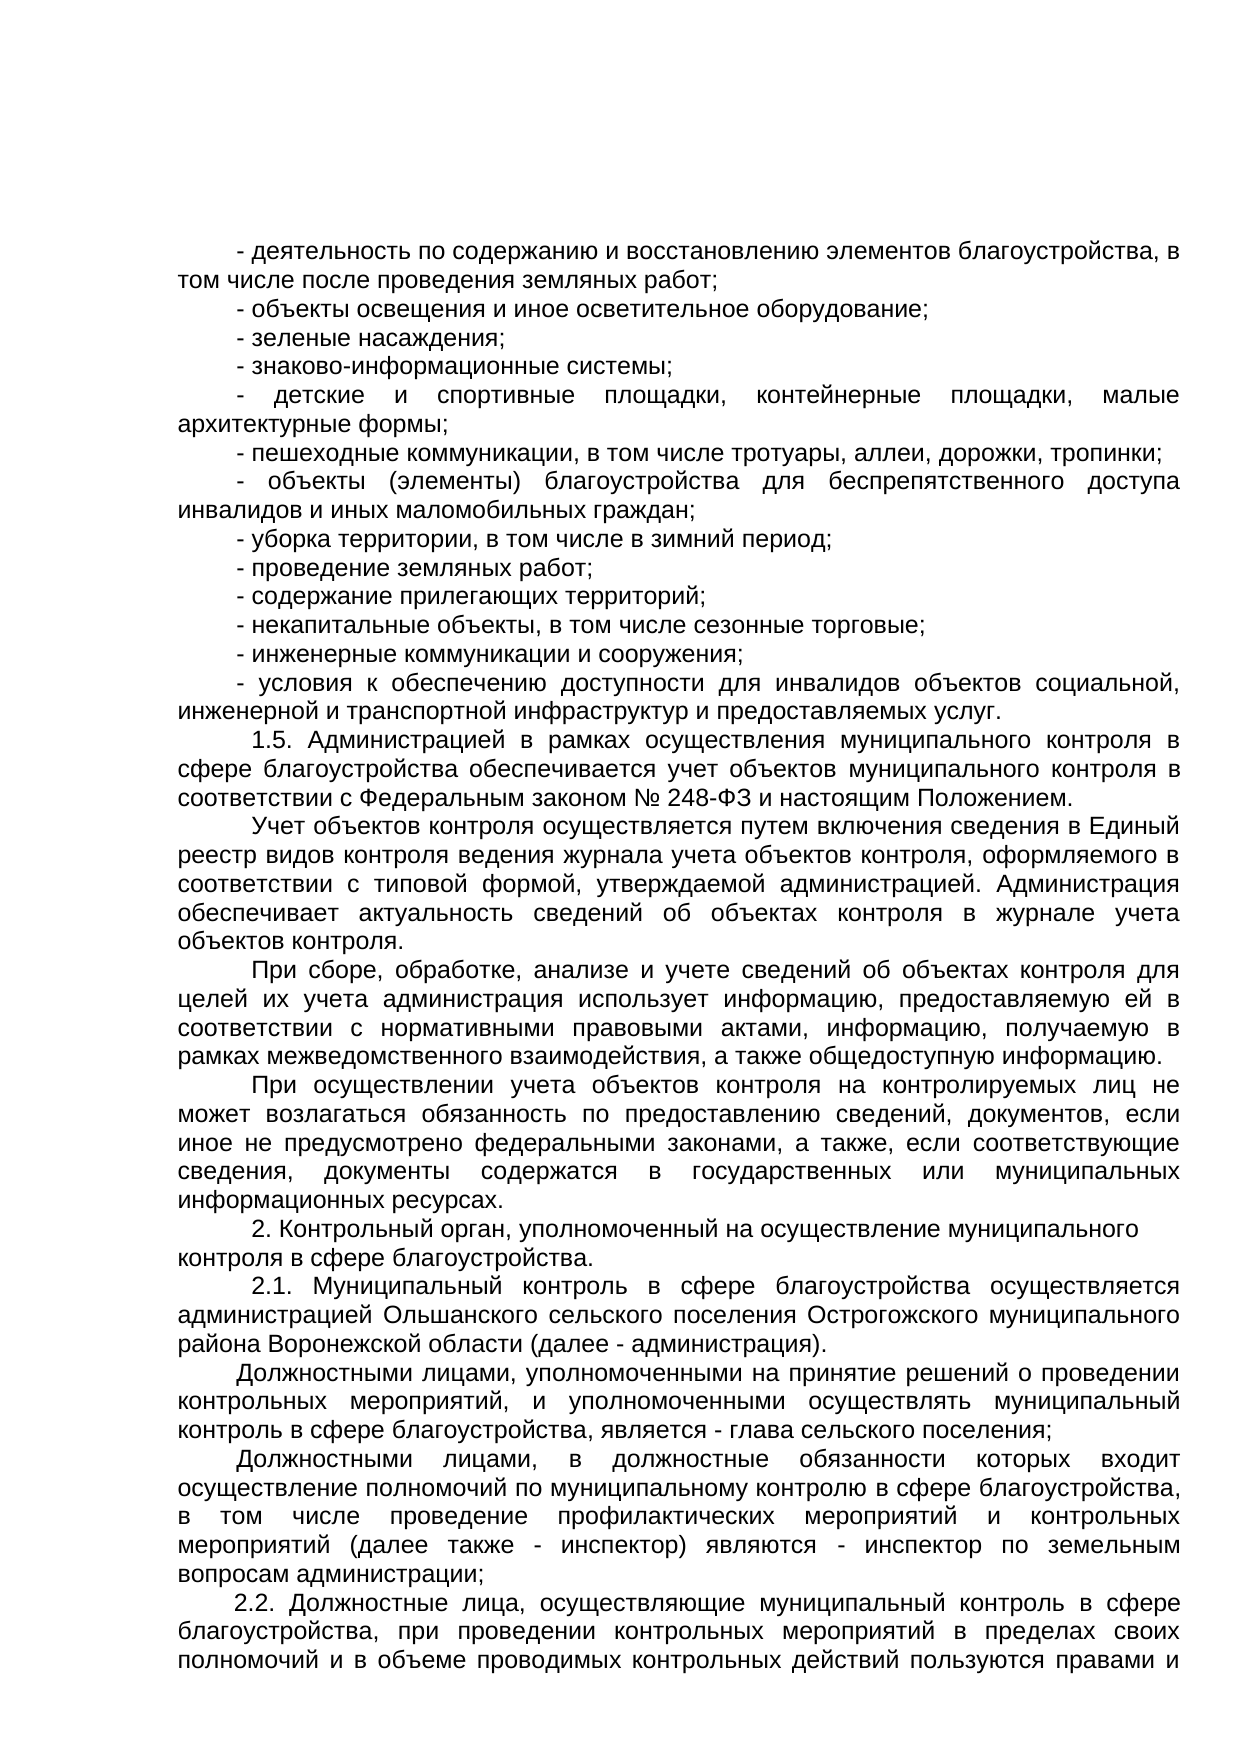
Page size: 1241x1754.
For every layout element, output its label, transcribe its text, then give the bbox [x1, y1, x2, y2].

text При сборе, обработке, анализе и учете сведений об объектах контроля для целей их учета администрация использует информацию, предоставляемую ей в соответствии с нормативными правовыми актами, информацию, получаемую в рамках межведомственного взаимодействия, а также общедоступную информацию. [177, 955, 1181, 1070]
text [177, 1587, 1181, 1674]
text 1.5. Администрацией в рамках осуществления муниципального контроля в сфере благоустройства обеспечивается учет объектов муниципального контроля в соответствии с Федеральным законом № 248-ФЗ и настоящим Положением. [177, 725, 1181, 811]
text - инженерные коммуникации и сооружения; [177, 639, 1181, 667]
text - зеленые насаждения; [177, 322, 1181, 351]
text - некапитальные объекты, в том числе сезонные торговые; [177, 610, 1181, 639]
text 2.1. Муниципальный контроль в сфере благоустройства осуществляется администрацией Ольшанского сельского поселения Острогожского муниципального района Воронежской области (далее - администрация). [177, 1271, 1181, 1357]
text При осуществлении учета объектов контроля на контролируемых лиц не может возлагаться обязанность по предоставлению сведений, документов, если иное не предусмотрено федеральными законами, а также, если соответствующие сведения, документы содержатся в государственных или муниципальных информационных ресурсах. [177, 1070, 1181, 1214]
text - пешеходные коммуникации, в том числе тротуары, аллеи, дорожки, тропинки; [177, 437, 1181, 466]
text - знаково-информационные системы; [177, 351, 1181, 380]
text - деятельность по содержанию и восстановлению элементов благоустройства, в том числе после проведения земляных работ; [177, 236, 1181, 294]
text Учет объектов контроля осуществляется путем включения сведения в Единый реестр видов контроля ведения журнала учета объектов контроля, оформляемого в соответствии с типовой формой, утверждаемой администрацией. Администрация обеспечивает актуальность сведений об объектах контроля в журнале учета объектов контроля. [177, 811, 1181, 955]
text - условия к обеспечению доступности для инвалидов объектов социальной, инженерной и транспортной инфраструктур и предоставляемых услуг. [177, 667, 1181, 725]
text - уборка территории, в том числе в зимний период; [177, 524, 1181, 552]
text 2. Контрольный орган, уполномоченный на осуществление муниципального контроля в сфере благоустройства. [177, 1214, 1181, 1271]
text - объекты освещения и иное осветительное оборудование; [177, 294, 1181, 322]
text Должностными лицами, уполномоченными на принятие решений о проведении контрольных мероприятий, и уполномоченными осуществлять муниципальный контроль в сфере благоустройства, является - глава сельского поселения; [177, 1357, 1181, 1444]
text - детские и спортивные площадки, контейнерные площадки, малые архитектурные формы; [177, 380, 1181, 437]
text - содержание прилегающих территорий; [177, 581, 1181, 610]
text - объекты (элементы) благоустройства для беспрепятственного доступа инвалидов и иных маломобильных граждан; [177, 466, 1181, 524]
text - проведение земляных работ; [177, 552, 1181, 581]
text Должностными лицами, в должностные обязанности которых входит осуществление полномочий по муниципальному контролю в сфере благоустройства, в том числе проведение профилактических мероприятий и контрольных мероприятий (далее также - инспектор) являются - инспектор по земельным вопросам администрации; [177, 1444, 1181, 1587]
